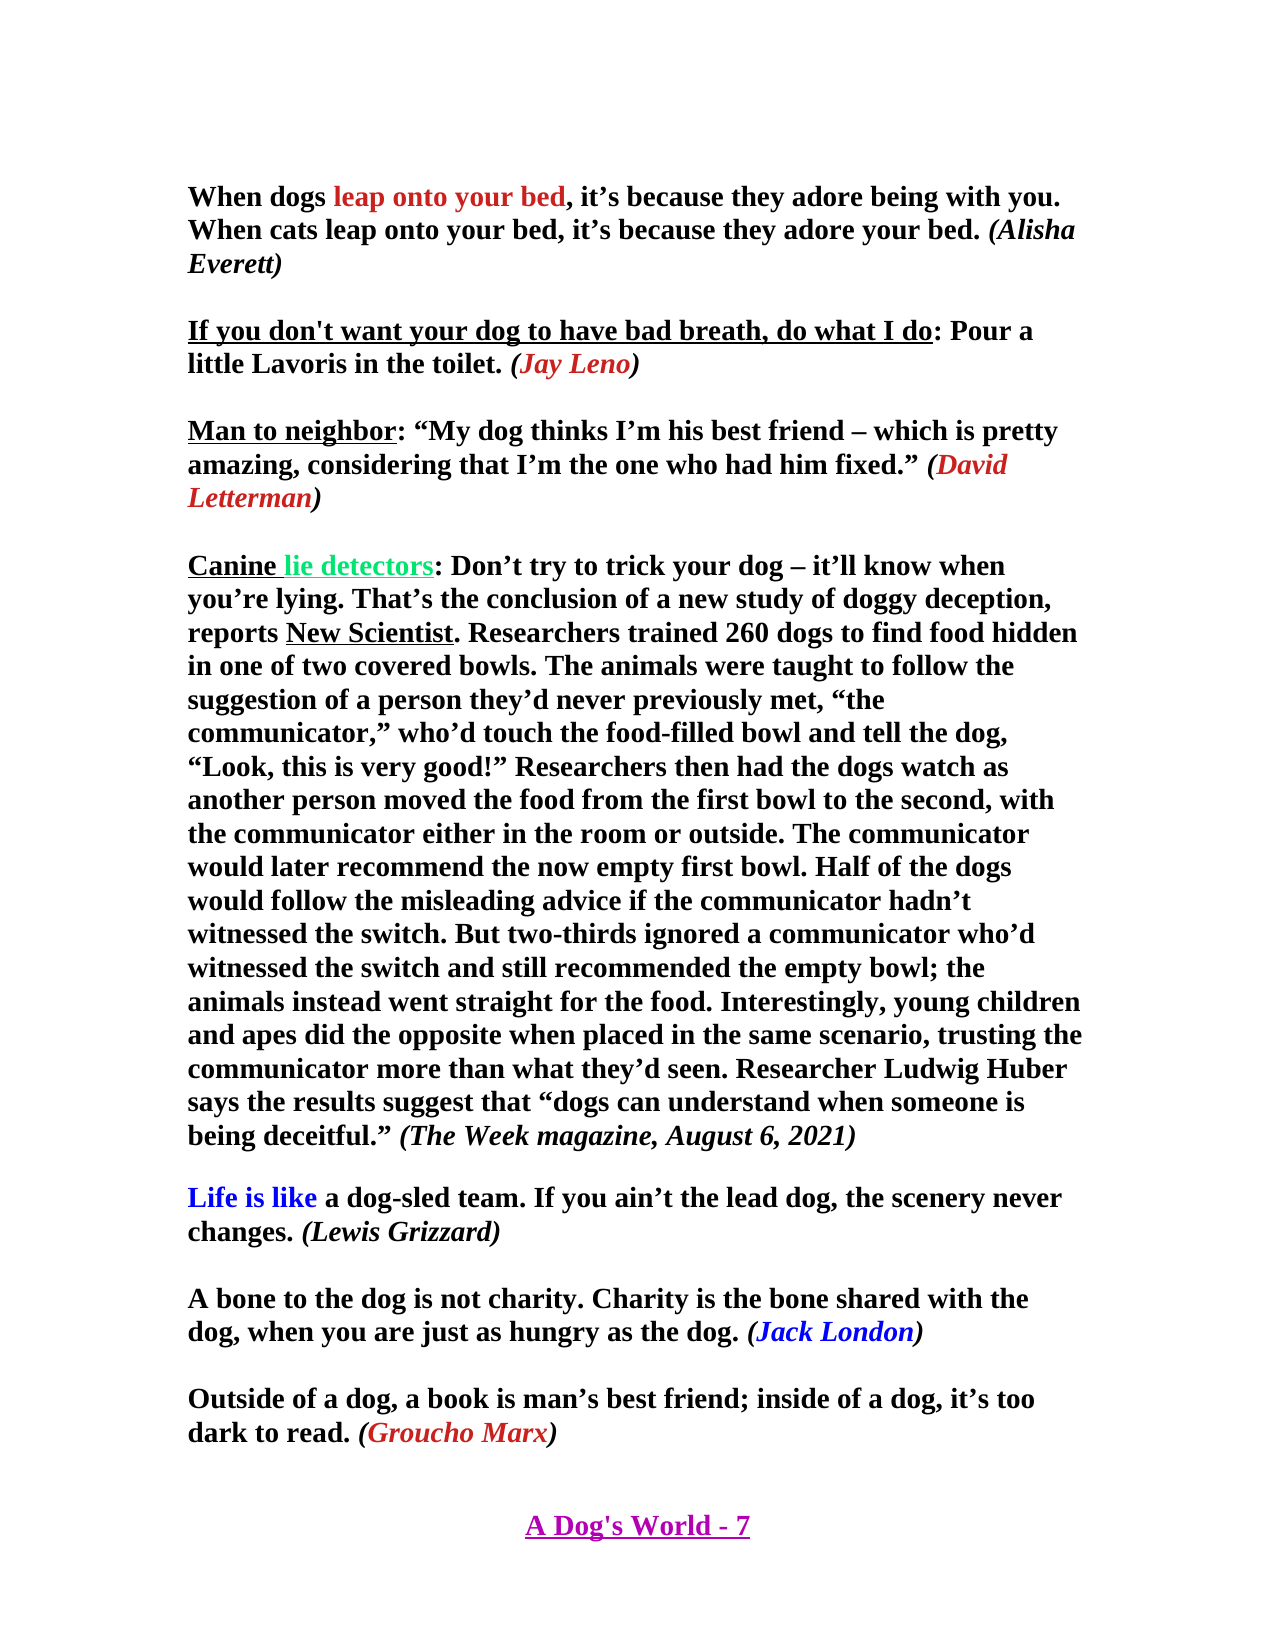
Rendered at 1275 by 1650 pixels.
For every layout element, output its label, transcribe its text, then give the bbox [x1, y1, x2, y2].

text When dogs leap onto your bed, it’s because they adore being with you. When cats leap onto your bed, it’s because they adore your bed. (Alisha Everett) [187, 179, 1087, 279]
text A bone to the dog is not charity. Charity is the bone shared with the dog, when you are just as hungry as the dog. (Jack London) [187, 1281, 1087, 1348]
text If you don't want your dog to have bad breath, do what I do: Pour a little Lavoris in the toilet. (Jay Leno) [187, 313, 1087, 380]
text Canine lie detectors: Don’t try to trick your dog – it’ll know when you’re lying. That’s the conclusion of a new study of doggy deception, reports New Scientist. Researchers trained 260 dogs to find food hidden in one of two covered bowls. The animals were taught to follow the suggestion of a person they’d never previously met, “the communicator,” who’d touch the food-filled bowl and tell the dog, “Look, this is very good!” Researchers then had the dogs watch as another person moved the food from the first bowl to the second, with the communicator either in the room or outside. The communicator would later recommend the now empty first bowl. Half of the dogs would follow the misleading advice if the communicator hadn’t witnessed the switch. But two-thirds ignored a communicator who’d witnessed the switch and still recommended the empty bowl; the animals instead went straight for the food. Interestingly, young children and apes did the opposite when placed in the same scenario, trusting the communicator more than what they’d seen. Researcher Ludwig Huber says the results suggest that “dogs can understand when someone is being deceitful.” (The Week magazine, August 6, 2021) [187, 548, 1087, 1151]
text Man to neighbor: “My dog thinks I’m his best friend – which is pretty amazing, considering that I’m the one who had him fixed.” (David Letterman) [187, 413, 1087, 514]
text Life is like a dog-sled team. If you ain’t the lead dog, the scenery never changes. (Lewis Grizzard) [187, 1180, 1087, 1247]
text Outside of a dog, a book is man’s best friend; inside of a dog, it’s too dark to read. (Groucho Marx) [187, 1381, 1087, 1448]
